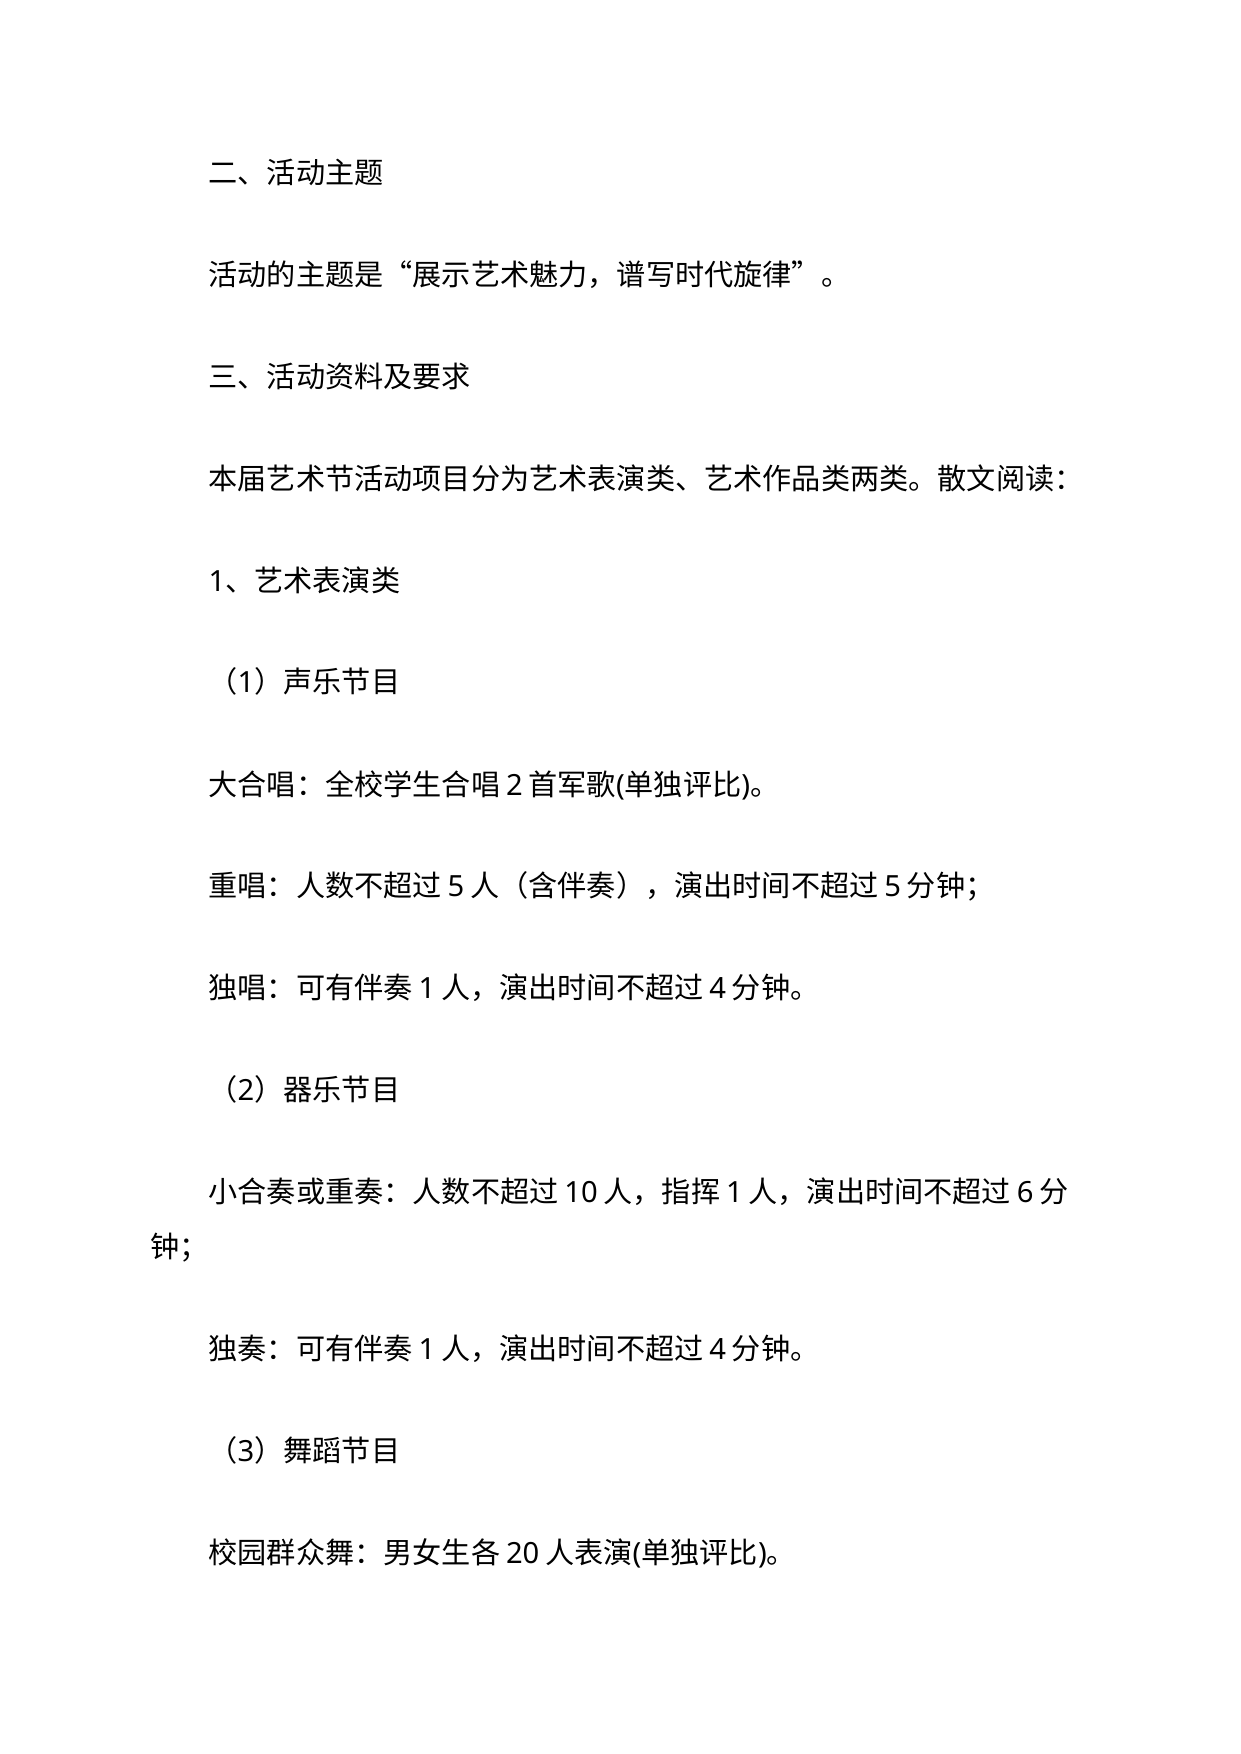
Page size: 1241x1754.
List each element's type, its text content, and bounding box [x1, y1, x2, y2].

text 大合唱：全校学生合唱2首军歌(单独评比)。 [150, 761, 1090, 803]
text 1、艺术表演类 [150, 557, 1090, 599]
text （1）声乐节目 [150, 659, 1090, 701]
text 校园群众舞：男女生各20人表演(单独评比)。 [150, 1530, 1090, 1572]
text 活动的主题是“展示艺术魅力，谱写时代旋律”。 [150, 252, 1090, 294]
text 重唱：人数不超过5人（含伴奏），演出时间不超过5分钟； [150, 863, 1090, 905]
text 独唱：可有伴奏1人，演出时间不超过4分钟。 [150, 965, 1090, 1007]
text 本届艺术节活动项目分为艺术表演类、艺术作品类两类。散文阅读： [150, 455, 1090, 498]
text 独奏：可有伴奏1人，演出时间不超过4分钟。 [150, 1326, 1090, 1368]
text （3）舞蹈节目 [150, 1428, 1090, 1470]
text 小合奏或重奏：人数不超过10人，指挥1人，演出时间不超过6分钟； [150, 1169, 1090, 1266]
text （2）器乐节目 [150, 1067, 1090, 1109]
text 二、活动主题 [150, 150, 1090, 192]
text 三、活动资料及要求 [150, 353, 1090, 396]
